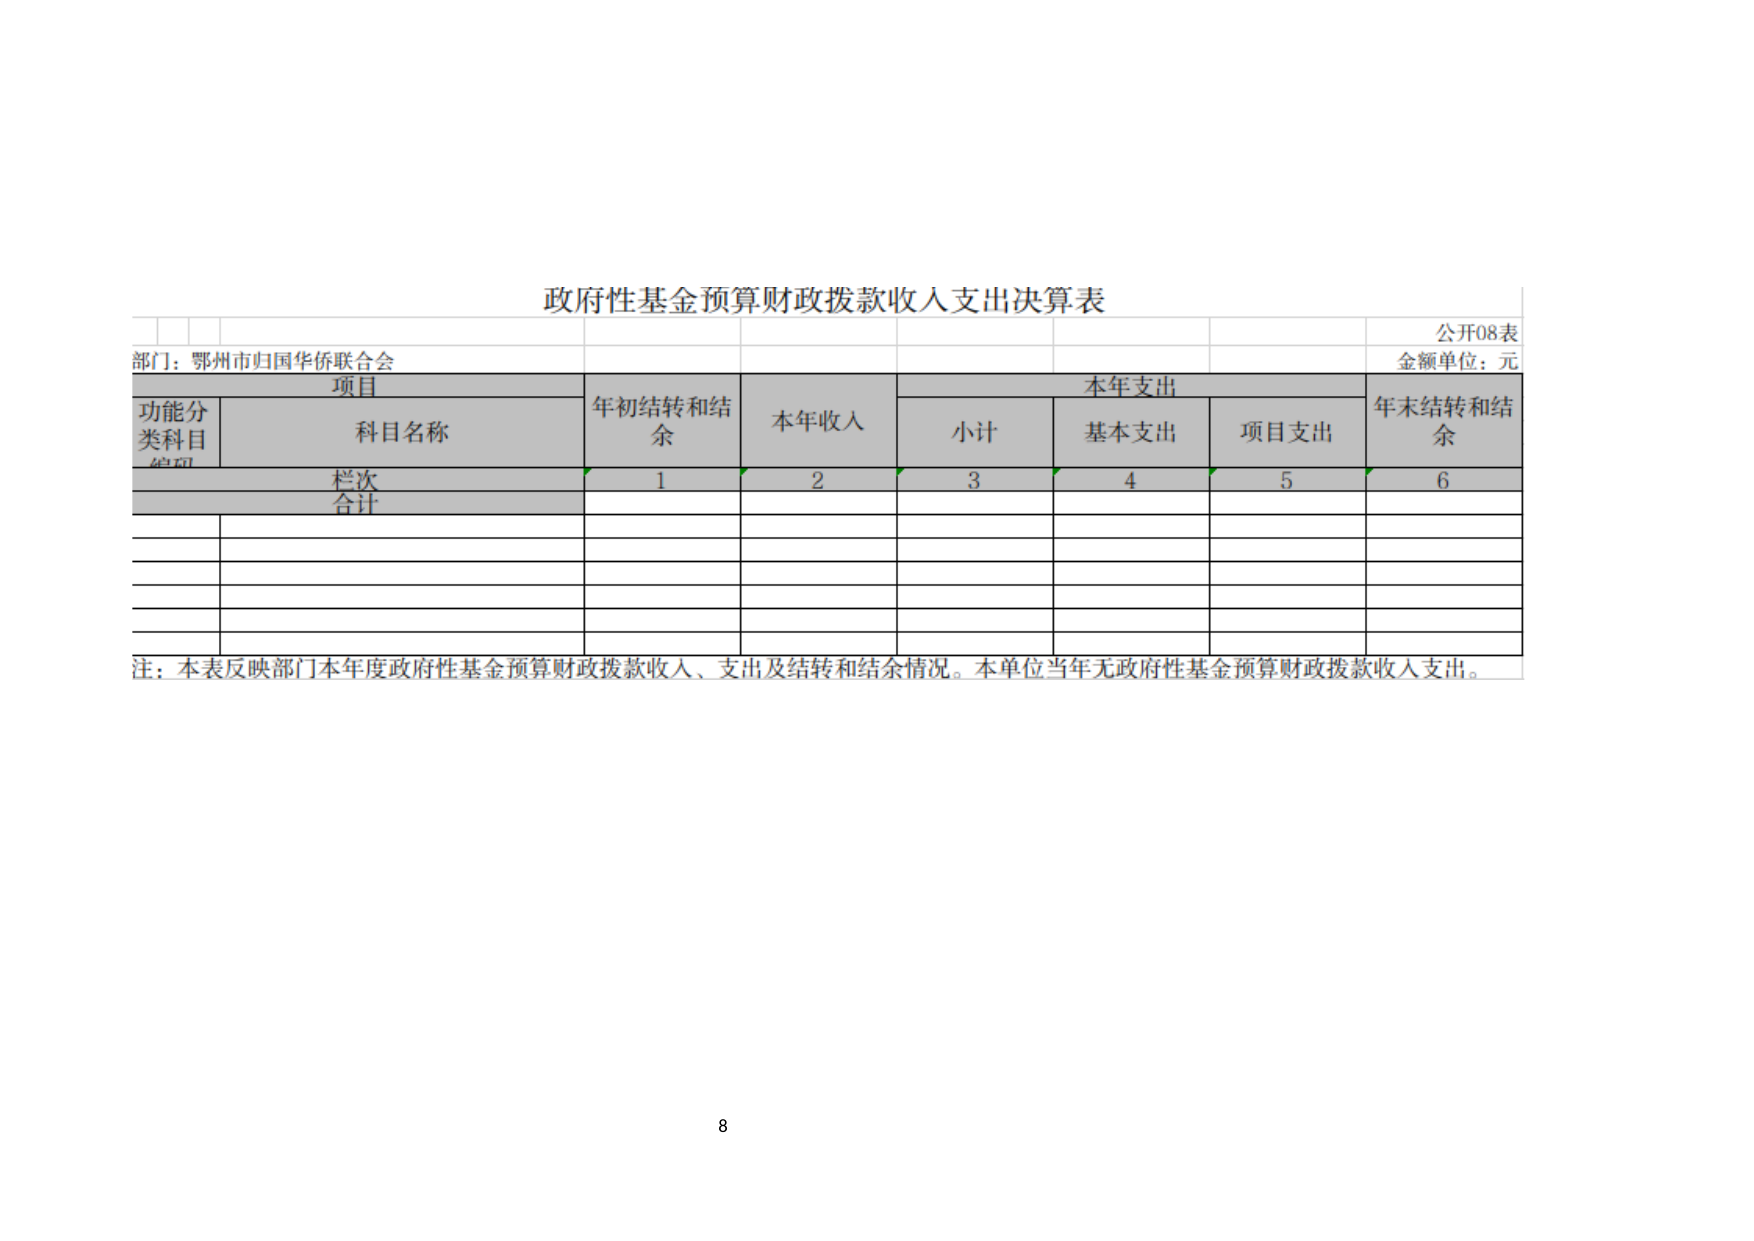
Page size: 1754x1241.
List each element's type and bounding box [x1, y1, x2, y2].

picture [132, 287, 1525, 680]
